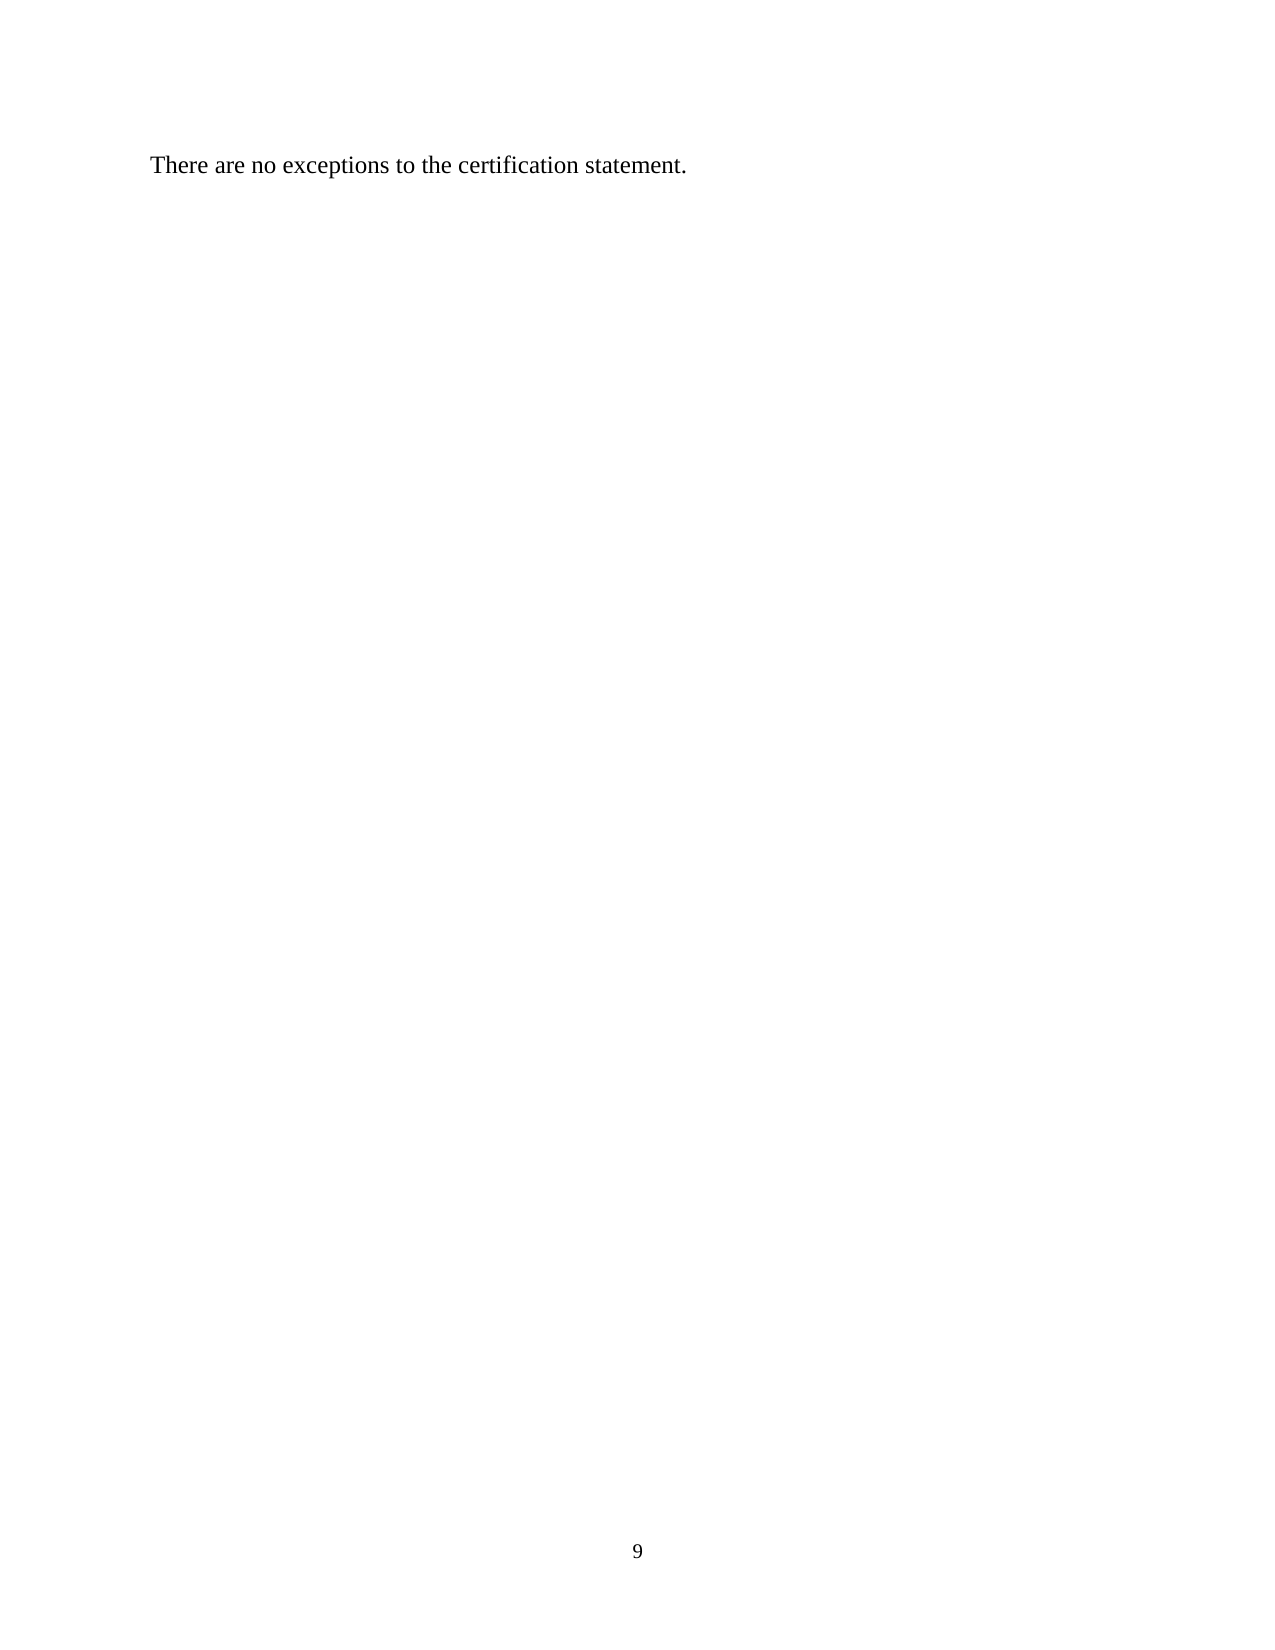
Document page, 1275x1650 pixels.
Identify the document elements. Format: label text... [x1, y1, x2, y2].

text There are no exceptions to the certification statement. [150, 150, 1125, 179]
